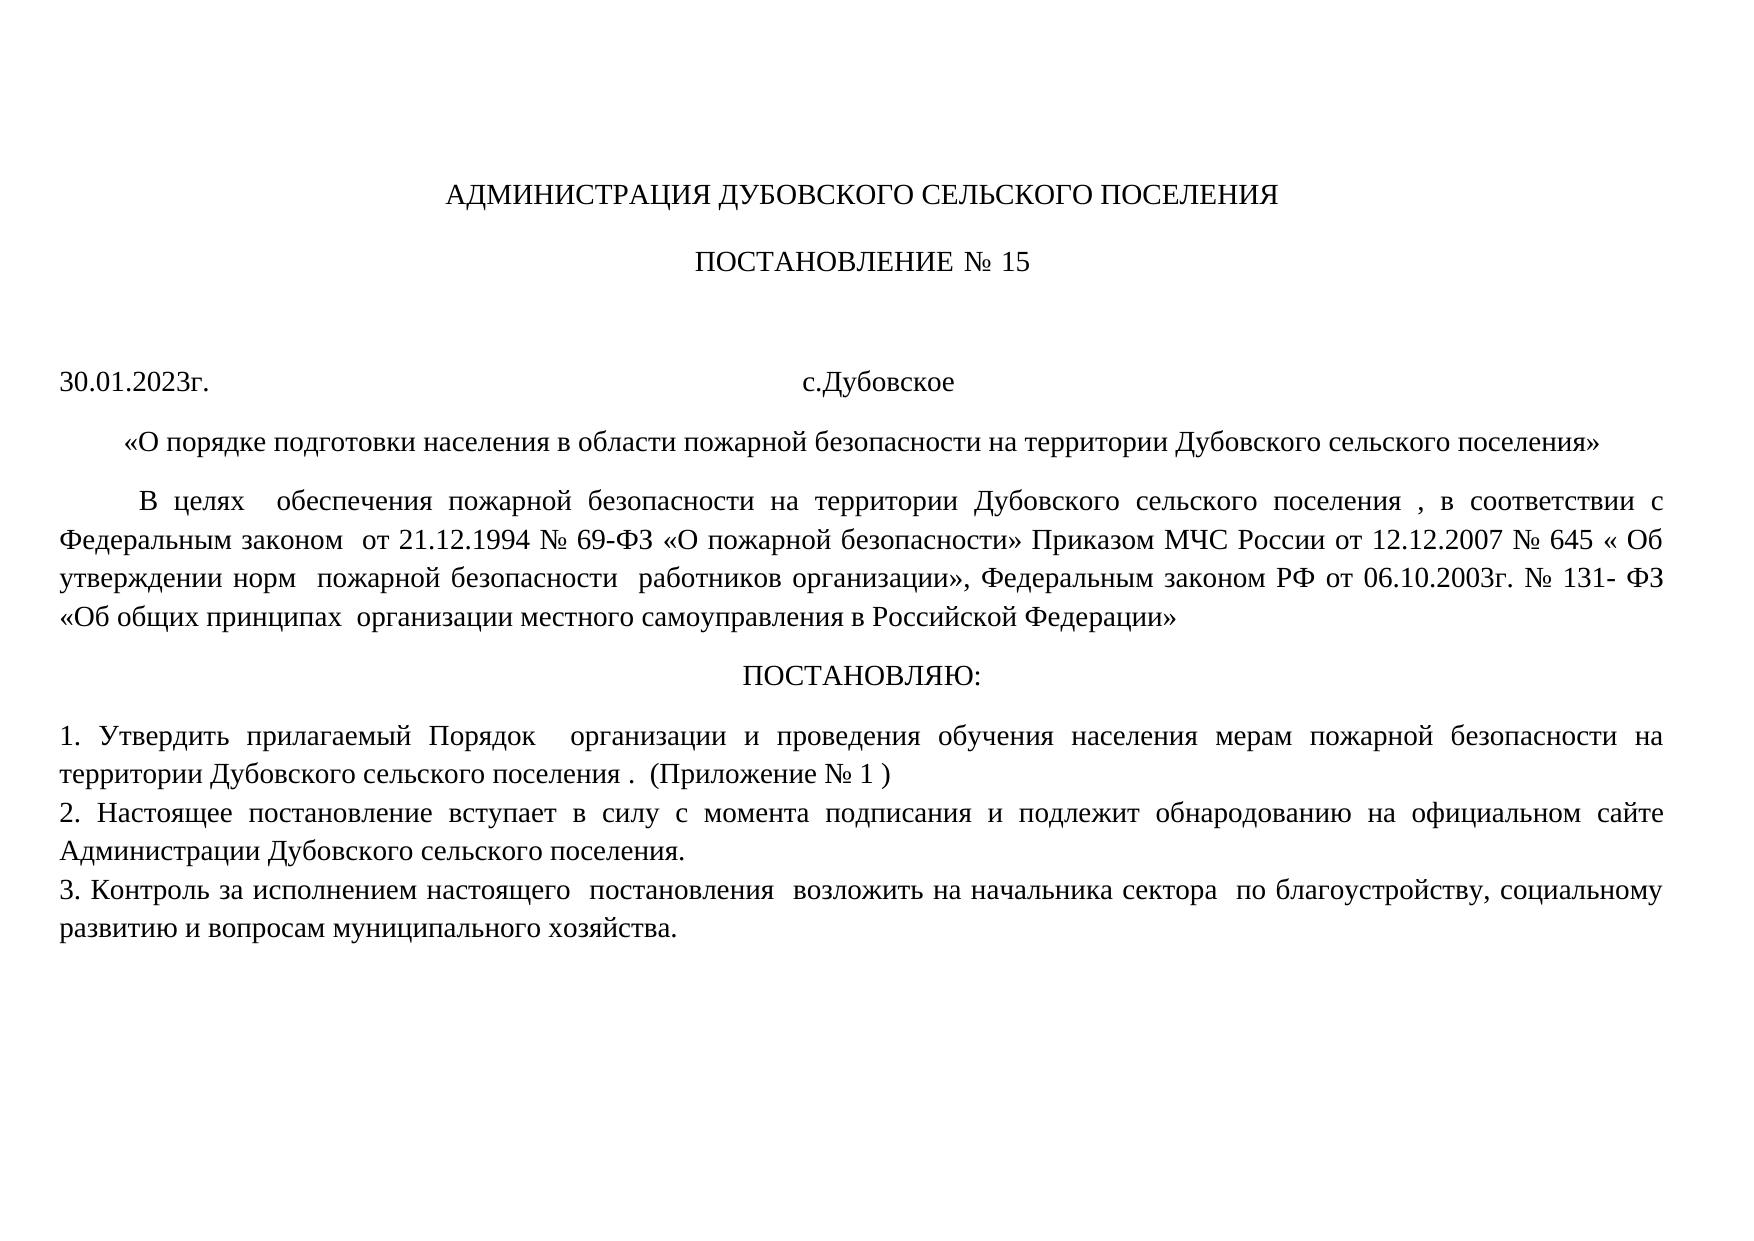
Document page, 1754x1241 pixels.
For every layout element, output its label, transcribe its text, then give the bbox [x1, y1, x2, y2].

text «О порядке подготовки населения в области пожарной безопасности на территории Дубовского сельского поселения» [59, 424, 1665, 457]
text ПОСТАНОВЛЯЮ: [59, 658, 1665, 692]
text 30.01.2023г. с.Дубовское [59, 364, 1665, 398]
text ПОСТАНОВЛЕНИЕ № 15 [59, 244, 1665, 278]
text 1. Утвердить прилагаемый Порядок организации и проведения обучения населения мерам пожарной безопасности на территории Дубовского сельского поселения . (Приложение № 1 ) [59, 718, 1665, 790]
text В целях обеспечения пожарной безопасности на территории Дубовского сельского поселения , в соответствии с Федеральным законом от 21.12.1994 № 69-ФЗ «О пожарной безопасности» Приказом МЧС России от 12.12.2007 № 645 « Об утверждении норм пожарной безопасности работников организации», Федеральным законом РФ от 06.10.2003г. № 131- ФЗ «Об общих принципах организации местного самоуправления в Российской Федерации» [59, 483, 1665, 632]
text 3. Контроль за исполнением настоящего постановления возложить на начальника сектора по благоустройству, социальному развитию и вопросам муниципального хозяйства. [59, 872, 1665, 944]
text 2. Настоящее постановление вступает в силу с момента подписания и подлежит обнародованию на официальном сайте Администрации Дубовского сельского поселения. [59, 795, 1665, 867]
text АДМИНИСТРАЦИЯ ДУБОВСКОГО СЕЛЬСКОГО ПОСЕЛЕНИЯ [59, 177, 1665, 211]
